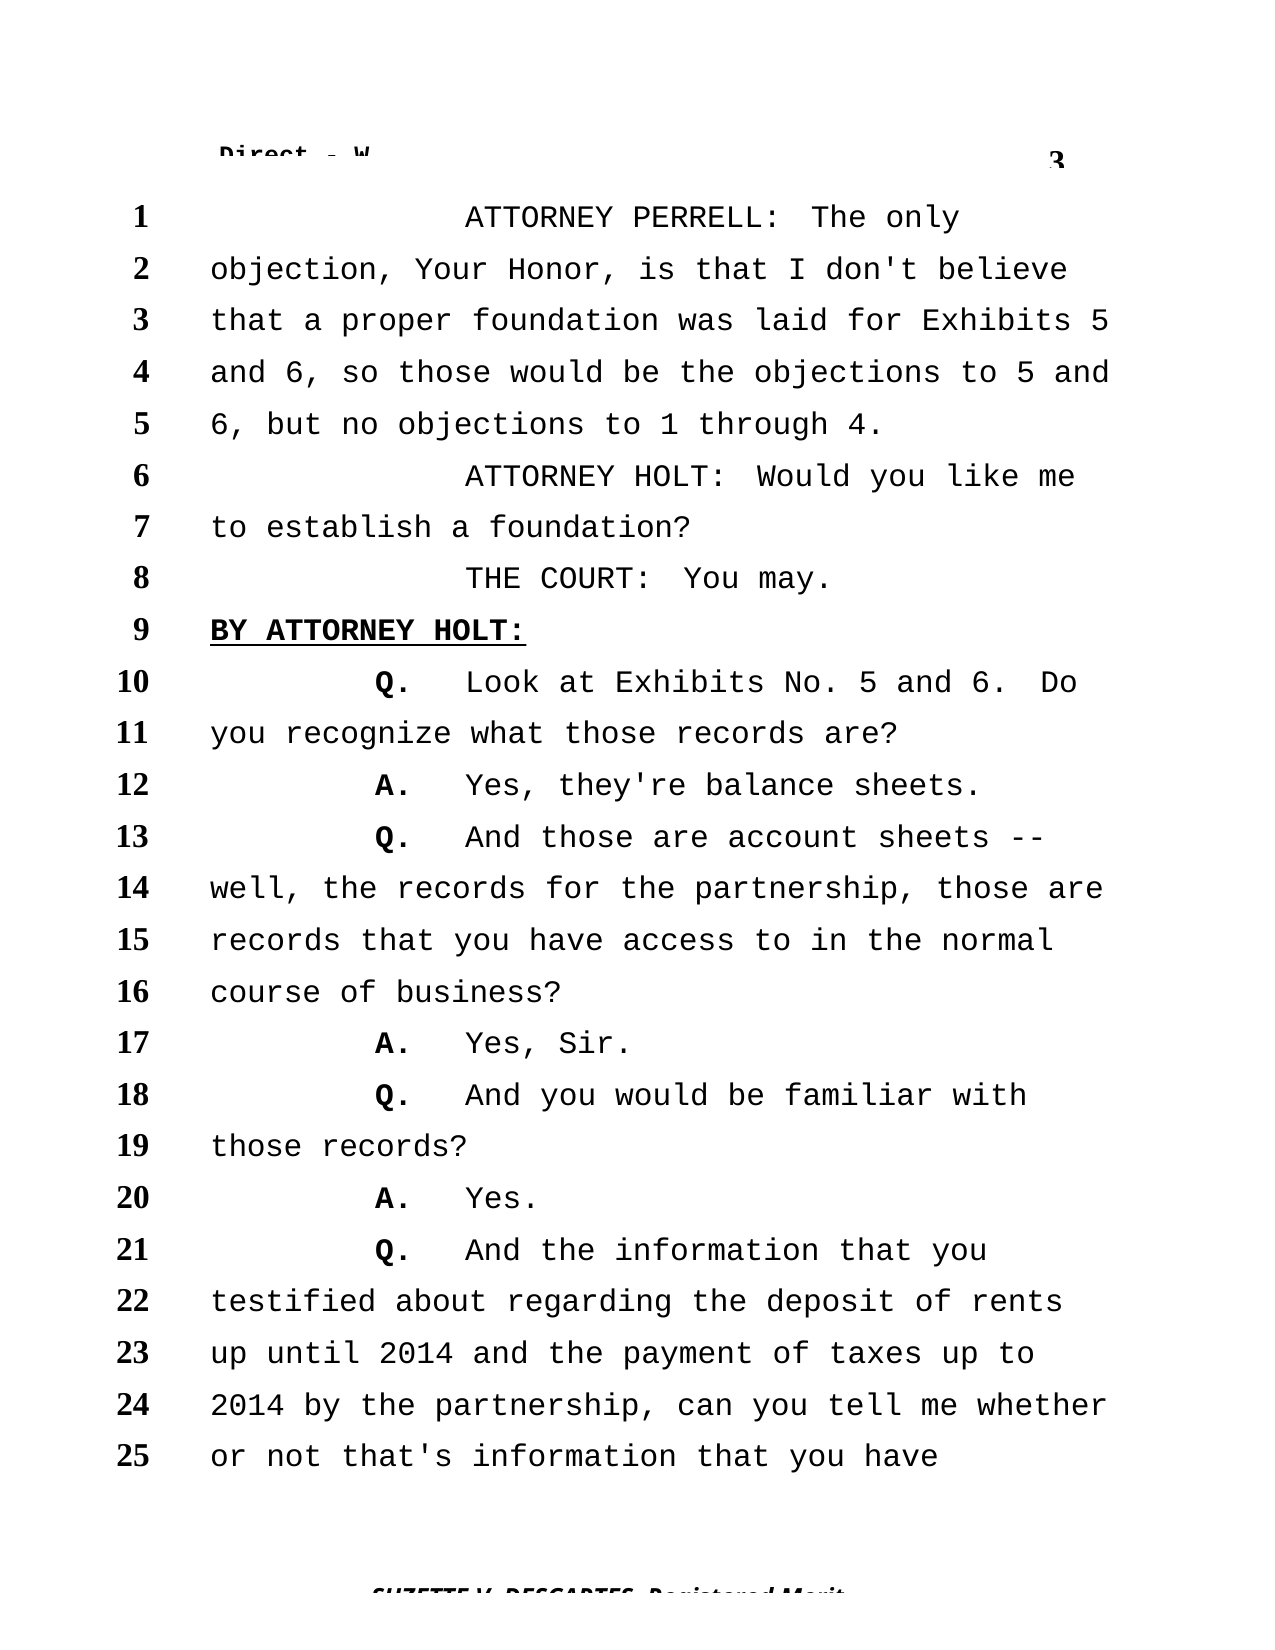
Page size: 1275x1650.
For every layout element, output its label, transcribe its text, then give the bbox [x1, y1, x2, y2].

list ATTORNEY PERRELL: The only [132, 197, 1162, 237]
list Q. And those are account sheets -- [115, 816, 1162, 856]
list well, the records for the partnership, those are [116, 868, 1162, 908]
list ATTORNEY HOLT: Would you like me [133, 455, 1162, 495]
subtitle BY ATTORNEY HOLT: [133, 609, 1162, 650]
list A. Yes. [116, 1177, 1162, 1218]
list to establish a foundation? [133, 506, 1162, 547]
list A. Yes, they're balance sheets. [116, 764, 1162, 805]
list up until 2014 and the payment of taxes up to [116, 1332, 1162, 1373]
list and 6, so those would be the objections to 5 and [133, 351, 1162, 392]
list those records? [116, 1126, 1162, 1166]
list 2014 by the partnership, can you tell me whether [116, 1384, 1162, 1424]
list testified about regarding the deposit of rents [116, 1281, 1162, 1321]
list Q. And you would be familiar with [116, 1074, 1162, 1114]
list or not that's information that you have [116, 1435, 1162, 1476]
list Q. Look at Exhibits No. 5 and 6. Do [116, 661, 1162, 702]
list that a proper foundation was laid for Exhibits 5 [132, 300, 1162, 340]
list objection, Your Honor, is that I don't believe [133, 248, 1162, 289]
list Q. And the information that you [116, 1229, 1162, 1269]
list you recognize what those records are? [115, 713, 1162, 753]
list A. Yes, Sir. [116, 1022, 1162, 1063]
list 6, but no objections to 1 through 4. [133, 403, 1162, 443]
list records that you have access to in the normal [116, 919, 1162, 960]
list THE COURT: You may. [133, 558, 1162, 598]
list course of business? [116, 971, 1162, 1011]
